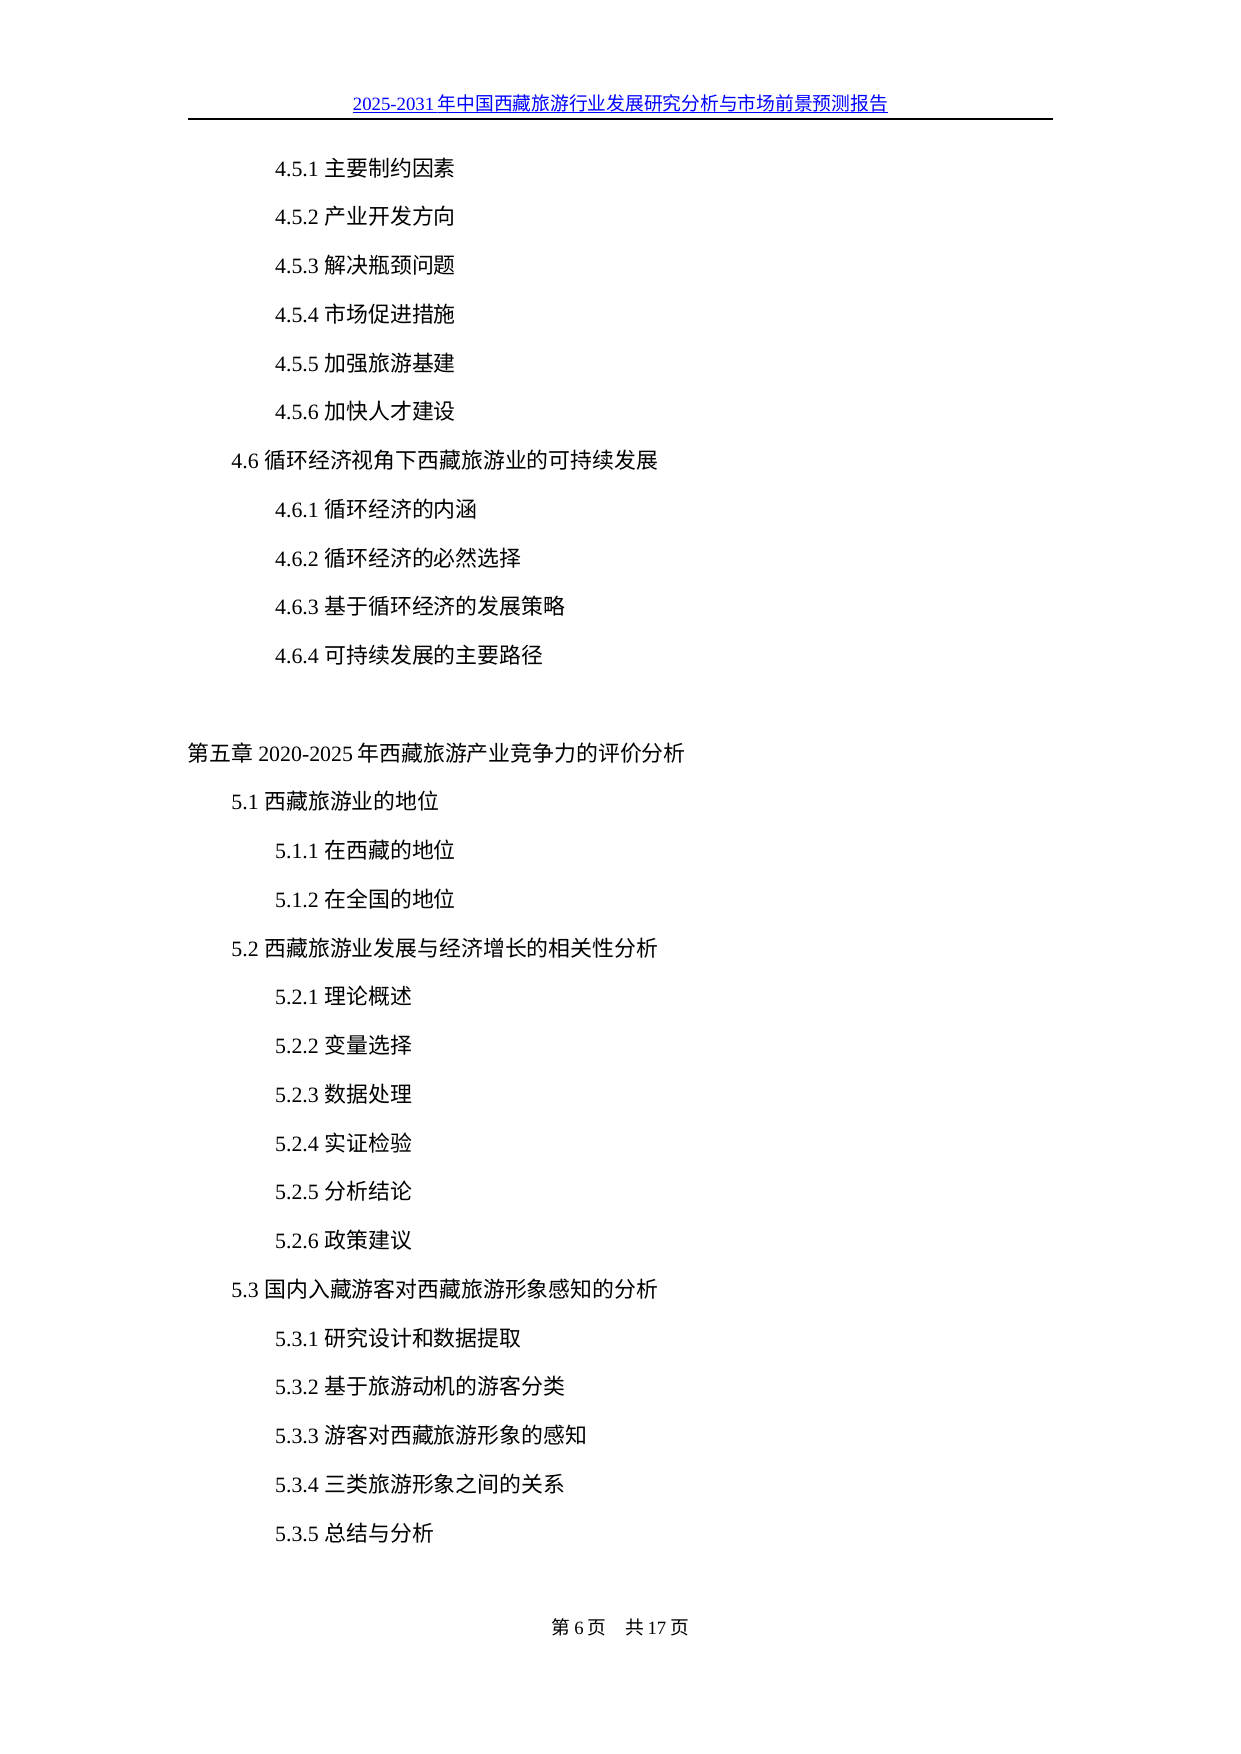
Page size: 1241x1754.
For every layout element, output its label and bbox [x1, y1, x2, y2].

text [187, 150, 1053, 1548]
